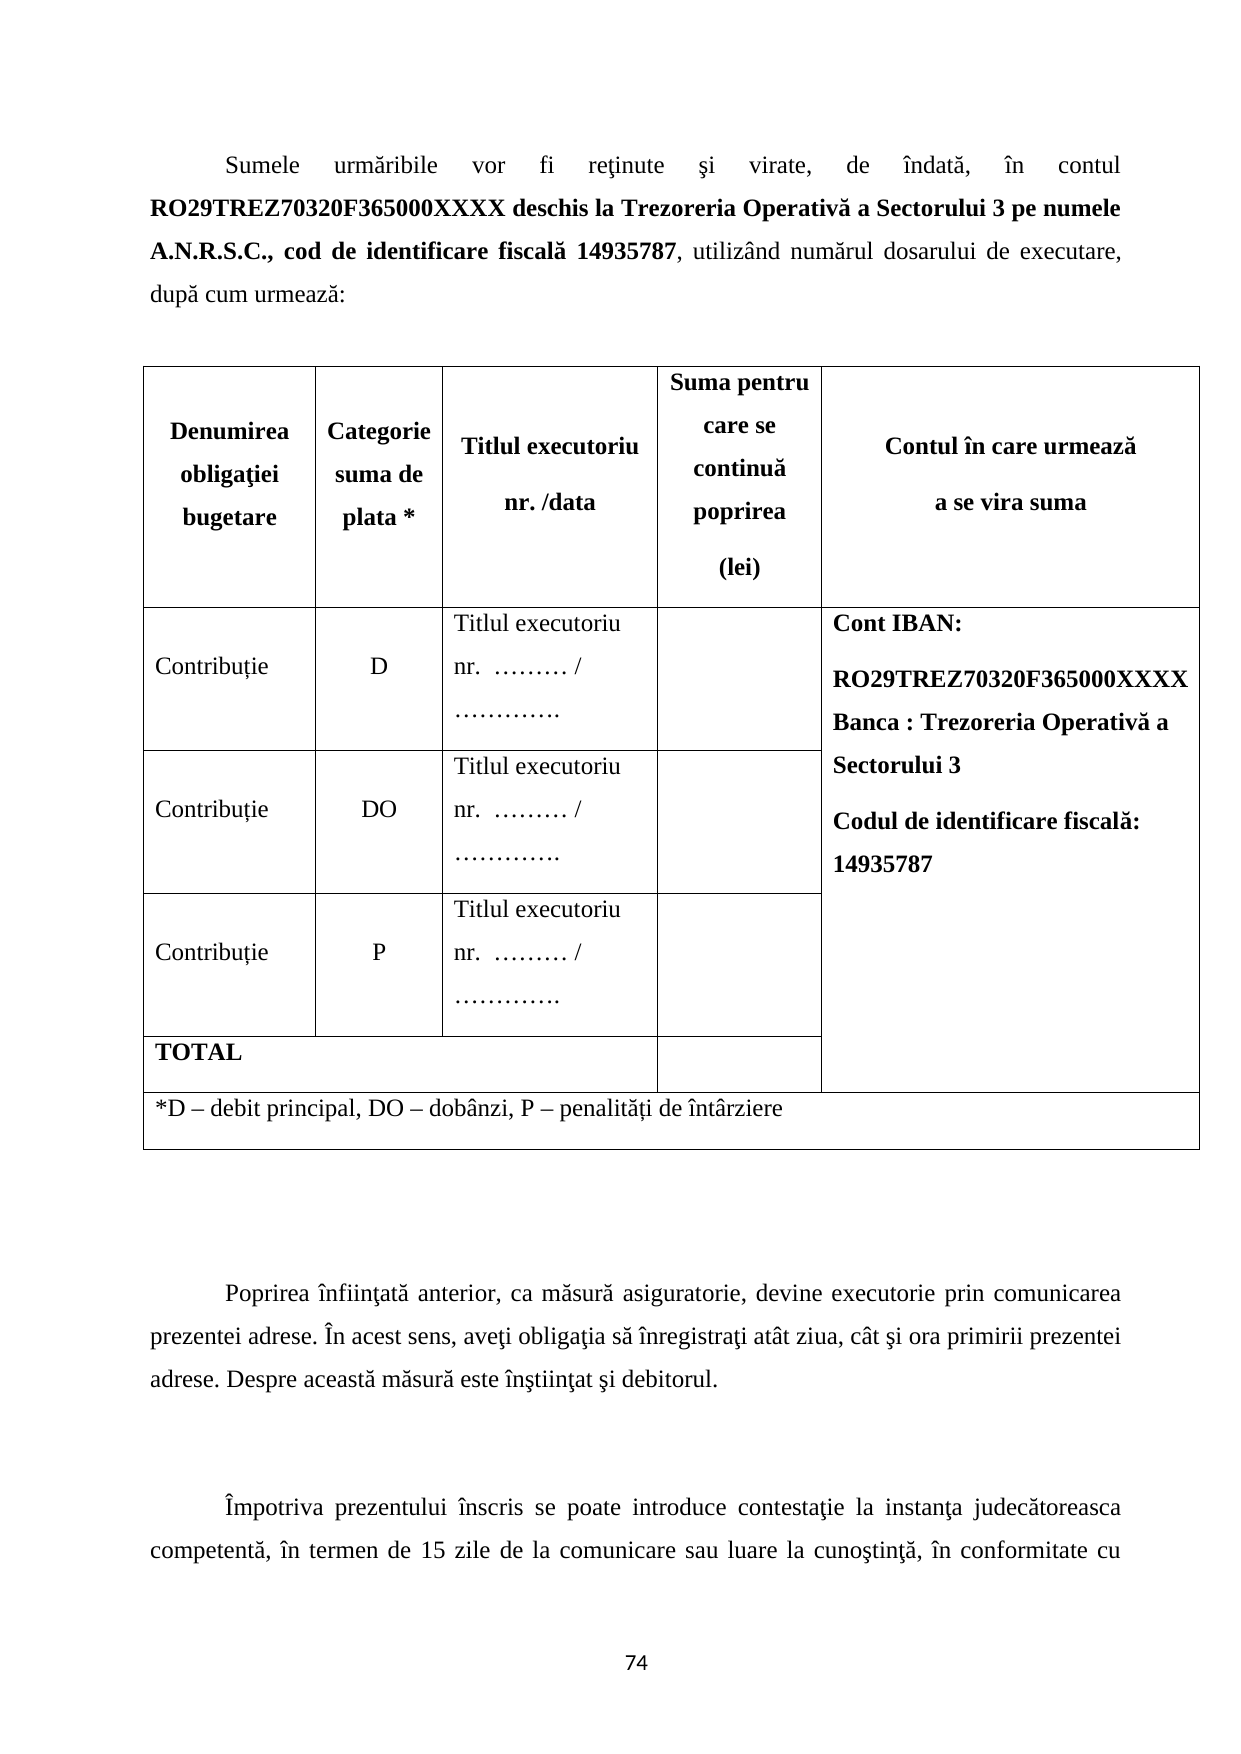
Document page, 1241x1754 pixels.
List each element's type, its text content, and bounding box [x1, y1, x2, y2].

table_cell [658, 1037, 821, 1092]
table_header Titlul executoriu nr. /data [443, 367, 657, 607]
table_cell TOTAL [144, 1037, 657, 1092]
text Sumele urmăribile vor fi reţinute şi virate, de îndată, în contul RO29TREZ70320F365000XXXX deschis la Trezoreria Operativă a Sectorului 3 pe numele A.N.R.S.C., cod de identificare fiscală 14935787, utilizând numărul dosarului de executare, după cum urmează: [150, 150, 1122, 308]
table_cell [658, 751, 821, 893]
table_cell Titlul executoriu nr. ……… / …………. [443, 608, 657, 750]
table_cell D [316, 608, 442, 750]
table_cell [658, 894, 821, 1036]
table_cell Cont IBAN: RO29TREZ70320F365000XXXX Banca : Trezoreria Operativă a Sectorului 3 Codul de identificare fiscală: 14935787 [822, 608, 1199, 1092]
table_cell DO [316, 751, 442, 893]
table_cell [658, 608, 821, 750]
table_cell Contribuție [144, 751, 315, 893]
table_cell Titlul executoriu nr. ……… / …………. [443, 751, 657, 893]
table_header Denumirea obligaţiei bugetare [144, 367, 315, 607]
table_cell *D – debit principal, DO – dobânzi, P – penalități de întârziere [144, 1093, 1199, 1149]
text Poprirea înfiinţată anterior, ca măsură asiguratorie, devine executorie prin comunicarea prezentei adrese. În acest sens, aveţi obligaţia să înregistraţi atât ziua, cât şi ora primirii prezentei adrese. Despre această măsură este înştiinţat şi debitorul. [150, 1278, 1122, 1393]
table_cell Titlul executoriu nr. ……… / …………. [443, 894, 657, 1036]
table_cell Contribuție [144, 608, 315, 750]
table_cell P [316, 894, 442, 1036]
table_cell Contribuție [144, 894, 315, 1036]
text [150, 1492, 1122, 1564]
table_header Categorie suma de plata * [316, 367, 442, 607]
table_header Suma pentru care se continuă poprirea (lei) [658, 367, 821, 607]
table_header Contul în care urmează a se vira suma [822, 367, 1199, 607]
